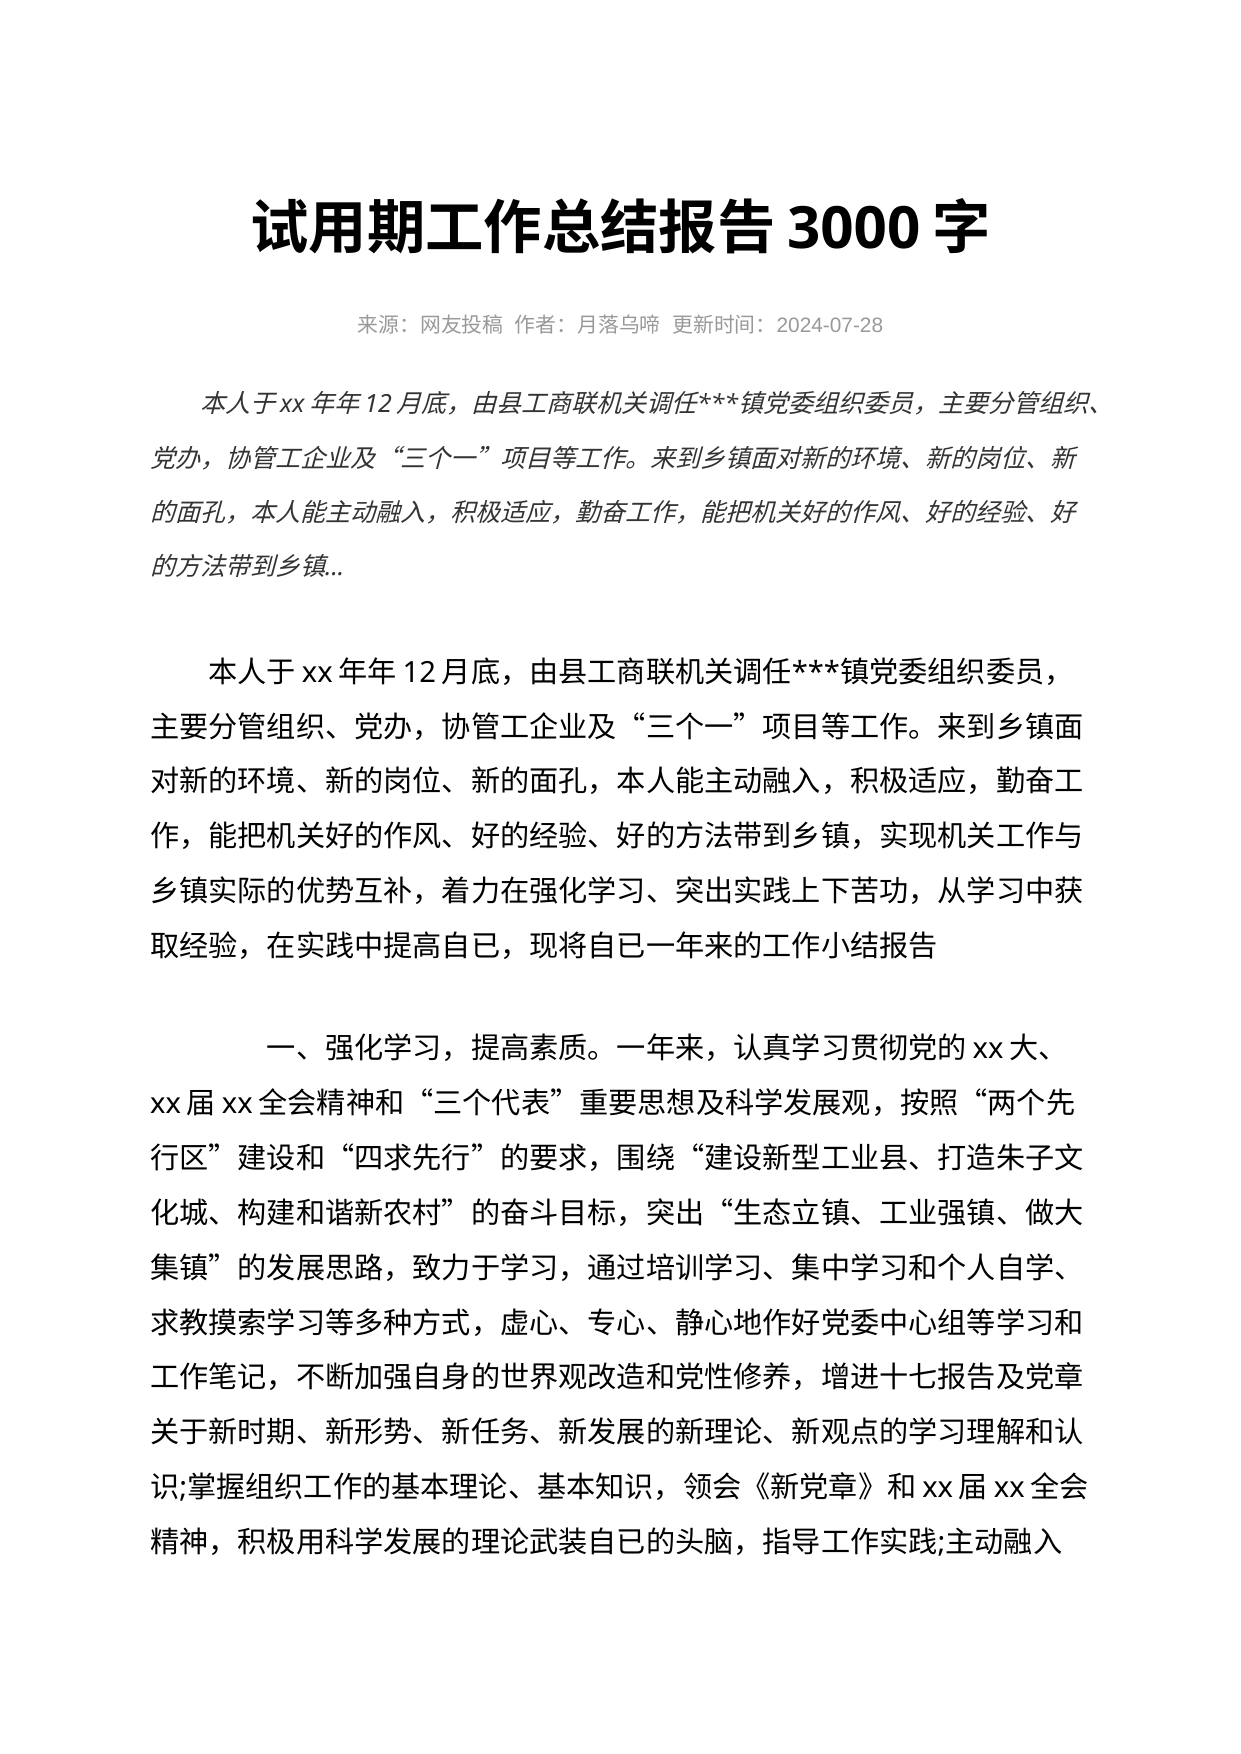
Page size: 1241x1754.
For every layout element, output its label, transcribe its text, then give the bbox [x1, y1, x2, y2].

text 本人于xx年年12月底，由县工商联机关调任***镇党委组织委员，主要分管组织、党办，协管工企业及“三个一”项目等工作。来到乡镇面对新的环境、新的岗位、新的面孔，本人能主动融入，积极适应，勤奋工作，能把机关好的作风、好的经验、好的方法带到乡镇，实现机关工作与乡镇实际的优势互补，着力在强化学习、突出实践上下苦功，从学习中获取经验，在实践中提高自已，现将自已一年来的工作小结报告 [150, 648, 1090, 965]
text 本人于xx年年12月底，由县工商联机关调任***镇党委组织委员，主要分管组织、党办，协管工企业及“三个一”项目等工作。来到乡镇面对新的环境、新的岗位、新的面孔，本人能主动融入，积极适应，勤奋工作，能把机关好的作风、好的经验、好的方法带到乡镇... [150, 384, 1090, 583]
text 来源：网友投稿 作者：月落乌啼 更新时间：2024-07-28 [150, 313, 1090, 337]
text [150, 1024, 1090, 1561]
subtitle 试用期工作总结报告3000字 [150, 181, 1090, 266]
